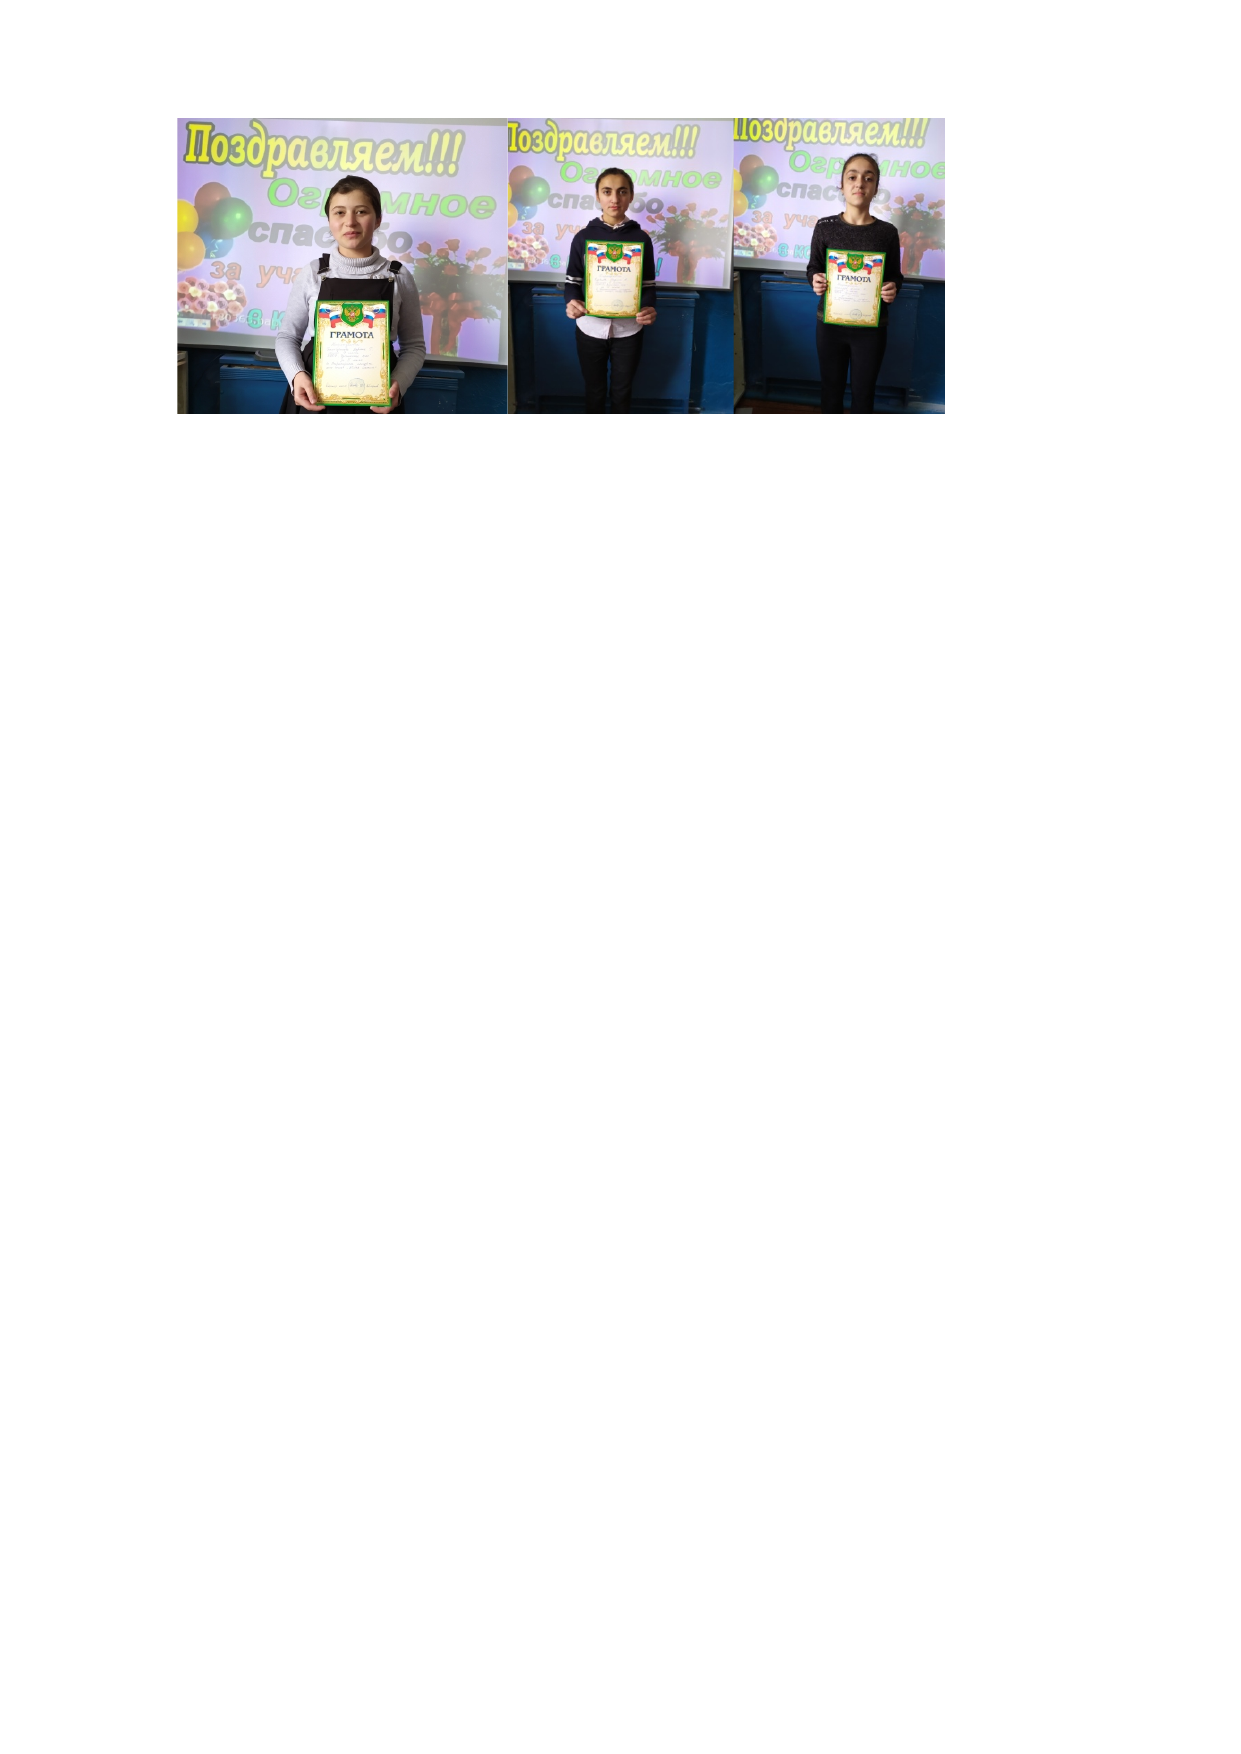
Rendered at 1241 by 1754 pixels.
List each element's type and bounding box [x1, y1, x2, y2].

picture [177, 118, 945, 414]
